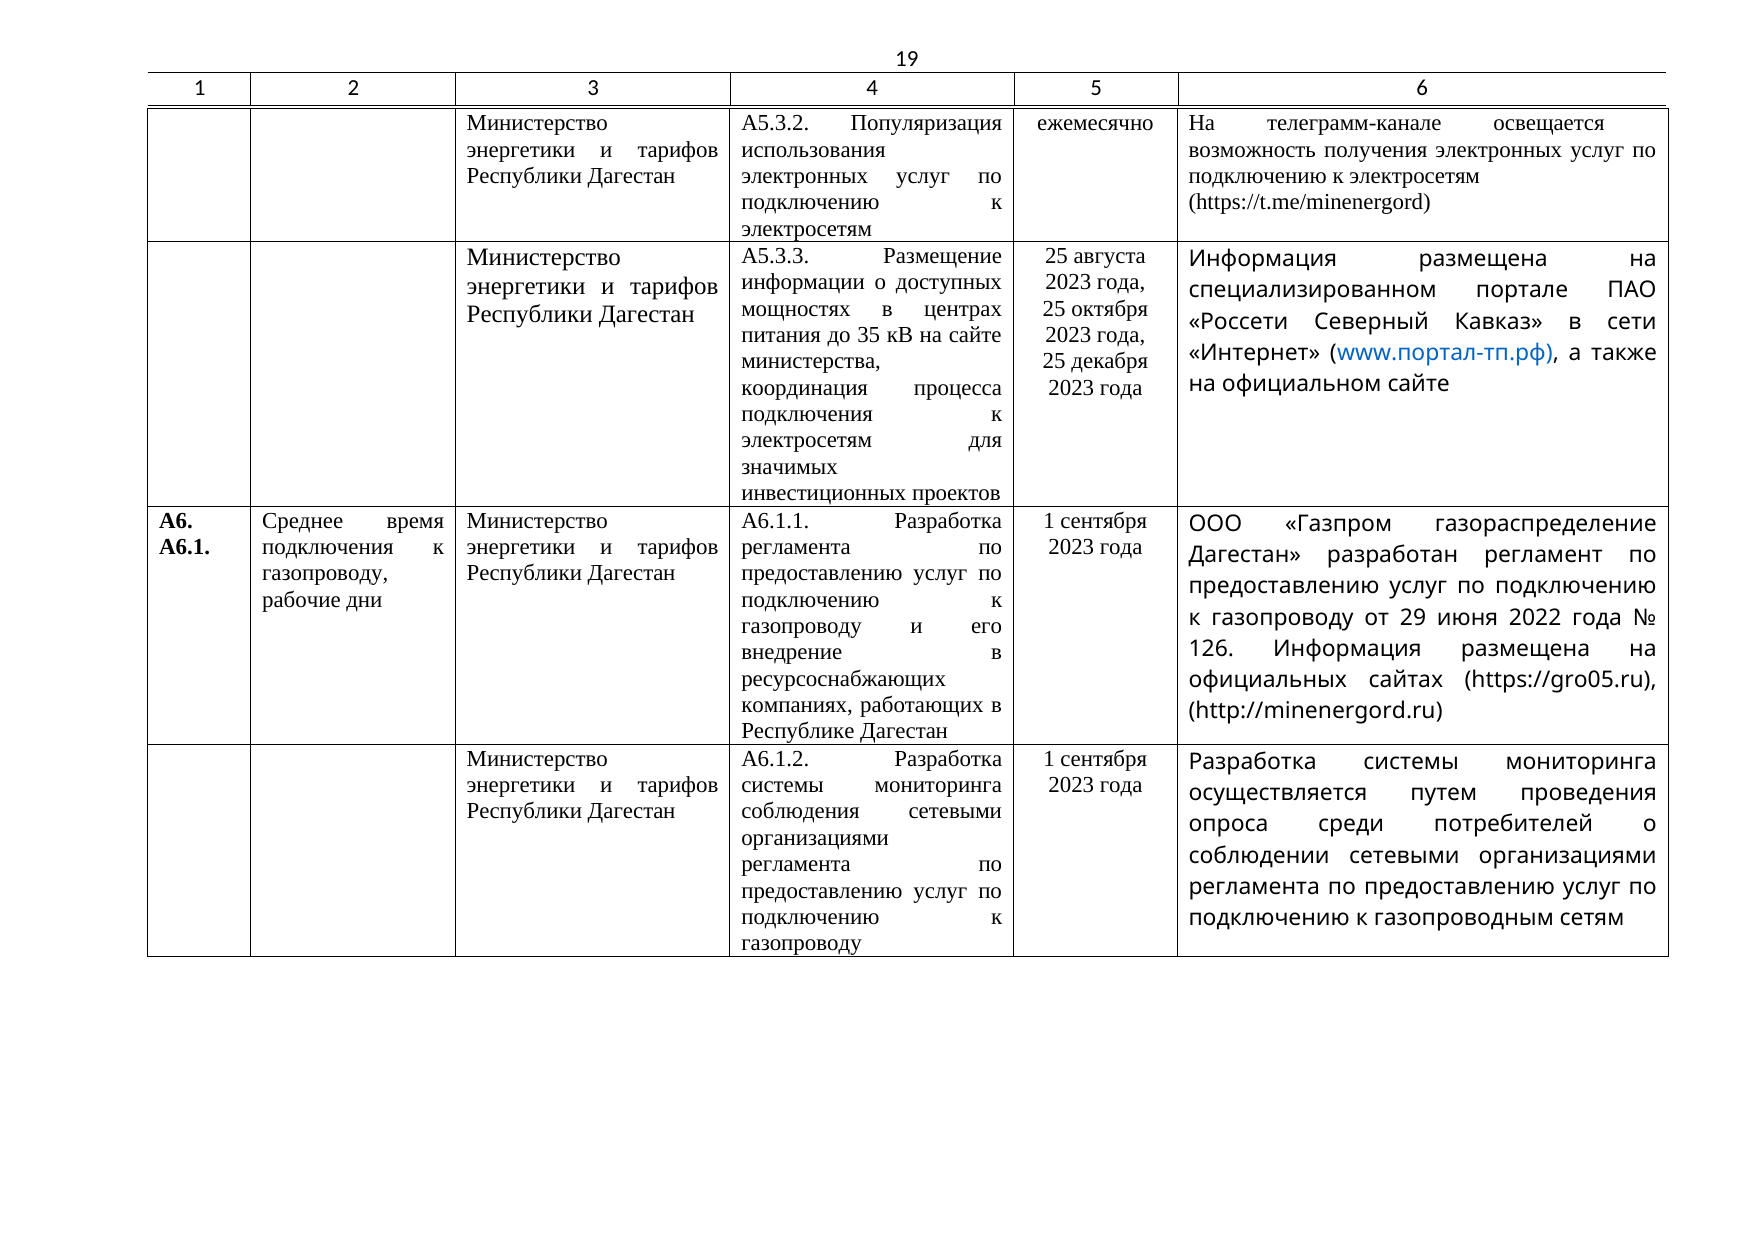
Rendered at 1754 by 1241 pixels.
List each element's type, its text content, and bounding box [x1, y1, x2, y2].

table_cell ООО «Газпром газораспределение Дагестан» разработан регламент по предоставлению услуг по подключению к газопроводу от 29 июня 2022 года № 126. Информация размещена на официальных сайтах (https://gro05.ru), (http://minenergord.ru) [1178, 507, 1668, 744]
table_cell А5.3.2. Популяризация использования электронных услуг по подключению к электросетям [730, 109, 1013, 241]
table_cell [148, 242, 250, 506]
table_cell А6.1.2. Разработка системы мониторинга соблюдения сетевыми организациями регламента по предоставлению услуг по подключению к газопроводу [730, 745, 1013, 956]
table_cell Разработка системы мониторинга осуществляется путем проведения опроса среди потребителей о соблюдении сетевыми организациями регламента по предоставлению услуг по подключению к газопроводным сетям [1178, 745, 1668, 956]
table_cell Министерство энергетики и тарифов Республики Дагестан [456, 242, 729, 506]
table_cell [251, 242, 455, 506]
table_cell На телеграмм-канале освещается возможность получения электронных услуг по подключению к электросетям (https://t.me/minenergord) [1178, 109, 1668, 241]
table_cell Министерство энергетики и тарифов Республики Дагестан [456, 507, 729, 744]
table_cell [148, 109, 250, 241]
table_cell Информация размещена на специализированном портале ПАО «Россети Северный Кавказ» в сети «Интернет» (www.портал-тп.рф), а также на официальном сайте [1178, 242, 1668, 506]
table_cell 1 сентября 2023 года [1014, 745, 1177, 956]
table_cell А6.1.1. Разработка регламента по предоставлению услуг по подключению к газопроводу и его внедрение в ресурсоснабжающих компаниях, работающих в Республике Дагестан [730, 507, 1013, 744]
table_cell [456, 109, 729, 241]
table_cell 1 сентября 2023 года [1014, 507, 1177, 744]
table_cell ежемесячно [1014, 109, 1177, 241]
table_cell [148, 745, 250, 956]
table_cell [251, 109, 455, 241]
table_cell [456, 745, 729, 956]
table_cell А6. А6.1. [148, 507, 250, 744]
table_cell 25 августа 2023 года, 25 октября 2023 года, 25 декабря 2023 года [1014, 242, 1177, 506]
table_cell [251, 745, 455, 956]
table_cell Среднее время подключения к газопроводу, рабочие дни [251, 507, 455, 744]
table_cell А5.3.3. Размещение информации о доступных мощностях в центрах питания до 35 кВ на сайте министерства, координация процесса подключения к электросетям для значимых инвестиционных проектов [730, 242, 1013, 506]
